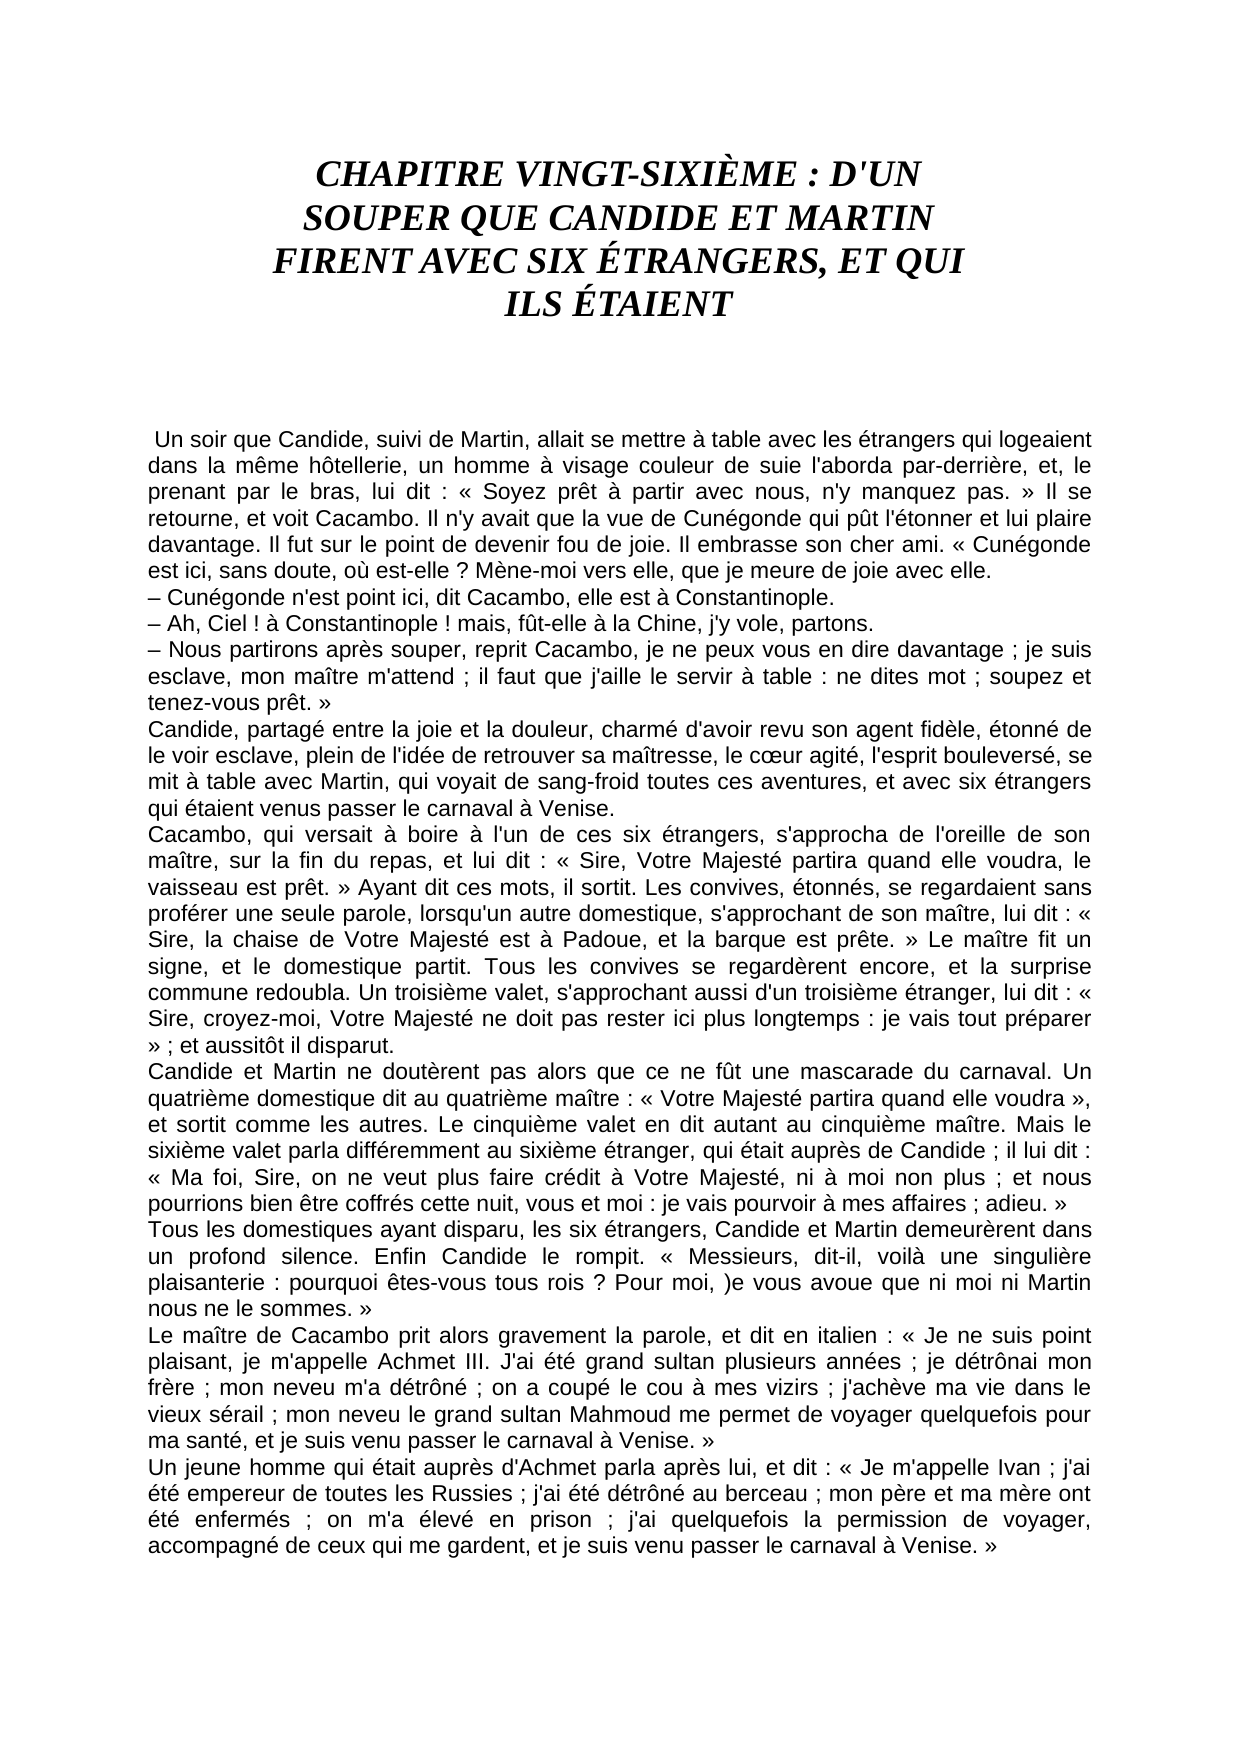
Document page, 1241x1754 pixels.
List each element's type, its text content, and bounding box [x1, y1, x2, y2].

text – Cunégonde n'est point ici, dit Cacambo, elle est à Constantinople. [148, 584, 1093, 610]
text Cacambo, qui versait à boire à l'un de ces six étrangers, s'approcha de l'oreille de son maître, sur la fin du repas, et lui dit : « Sire, Votre Majesté partira quand elle voudra, le vaisseau est prêt. » Ayant dit ces mots, il sortit. Les convives, étonnés, se regardaient sans proférer une seule parole, lorsqu'un autre domestique, s'approchant de son maître, lui dit : « Sire, la chaise de Votre Majesté est à Padoue, et la barque est prête. » Le maître fit un signe, et le domestique partit. Tous les convives se regardèrent encore, et la surprise commune redoubla. Un troisième valet, s'approchant aussi d'un troisième étranger, lui dit : « Sire, croyez-moi, Votre Majesté ne doit pas rester ici plus longtemps : je vais tout préparer » ; et aussitôt il disparut. [148, 821, 1093, 1058]
text – Nous partirons après souper, reprit Cacambo, je ne peux vous en dire davantage ; je suis esclave, mon maître m'attend ; il faut que j'aille le servir à table : ne dites mot ; soupez et tenez-vous prêt. » [148, 636, 1093, 716]
subtitle CHAPITRE VINGT-SIXIÈME : D'UN SOUPER QUE CANDIDE ET MARTIN FIRENT AVEC SIX ÉTRANGERS, ET QUI ILS ÉTAIENT [266, 152, 974, 324]
text Candide, partagé entre la joie et la douleur, charmé d'avoir revu son agent fidèle, étonné de le voir esclave, plein de l'idée de retrouver sa maîtresse, le cœur agité, l'esprit bouleversé, se mit à table avec Martin, qui voyait de sang-froid toutes ces aventures, et avec six étrangers qui étaient venus passer le carnaval à Venise. [148, 716, 1093, 821]
text Tous les domestiques ayant disparu, les six étrangers, Candide et Martin demeurèrent dans un profond silence. Enfin Candide le rompit. « Messieurs, dit-il, voilà une singulière plaisanterie : pourquoi êtes-vous tous rois ? Pour moi, )e vous avoue que ni moi ni Martin nous ne le sommes. » [148, 1216, 1093, 1322]
text Un soir que Candide, suivi de Martin, allait se mettre à table avec les étrangers qui logeaient dans la même hôtellerie, un homme à visage couleur de suie l'aborda par-derrière, et, le prenant par le bras, lui dit : « Soyez prêt à partir avec nous, n'y manquez pas. » Il se retourne, et voit Cacambo. Il n'y avait que la vue de Cunégonde qui pût l'étonner et lui plaire davantage. Il fut sur le point de devenir fou de joie. Il embrasse son cher ami. « Cunégonde est ici, sans doute, où est-elle ? Mène-moi vers elle, que je meure de joie avec elle. [148, 426, 1093, 584]
text Candide et Martin ne doutèrent pas alors que ce ne fût une mascarade du carnaval. Un quatrième domestique dit au quatrième maître : « Votre Majesté partira quand elle voudra », et sortit comme les autres. Le cinquième valet en dit autant au cinquième maître. Mais le sixième valet parla différemment au sixième étranger, qui était auprès de Candide ; il lui dit : « Ma foi, Sire, on ne veut plus faire crédit à Votre Majesté, ni à moi non plus ; et nous pourrions bien être coffrés cette nuit, vous et moi : je vais pourvoir à mes affaires ; adieu. » [148, 1058, 1093, 1216]
text – Ah, Ciel ! à Constantinople ! mais, fût-elle à la Chine, j'y vole, partons. [148, 610, 1093, 636]
text Le maître de Cacambo prit alors gravement la parole, et dit en italien : « Je ne suis point plaisant, je m'appelle Achmet III. J'ai été grand sultan plusieurs années ; je détrônai mon frère ; mon neveu m'a détrôné ; on a coupé le cou à mes vizirs ; j'achève ma vie dans le vieux sérail ; mon neveu le grand sultan Mahmoud me permet de voyager quelquefois pour ma santé, et je suis venu passer le carnaval à Venise. » [148, 1322, 1093, 1453]
text Un jeune homme qui était auprès d'Achmet parla après lui, et dit : « Je m'appelle Ivan ; j'ai été empereur de toutes les Russies ; j'ai été détrôné au berceau ; mon père et ma mère ont été enfermés ; on m'a élevé en prison ; j'ai quelquefois la permission de voyager, accompagné de ceux qui me gardent, et je suis venu passer le carnaval à Venise. » [148, 1453, 1093, 1559]
